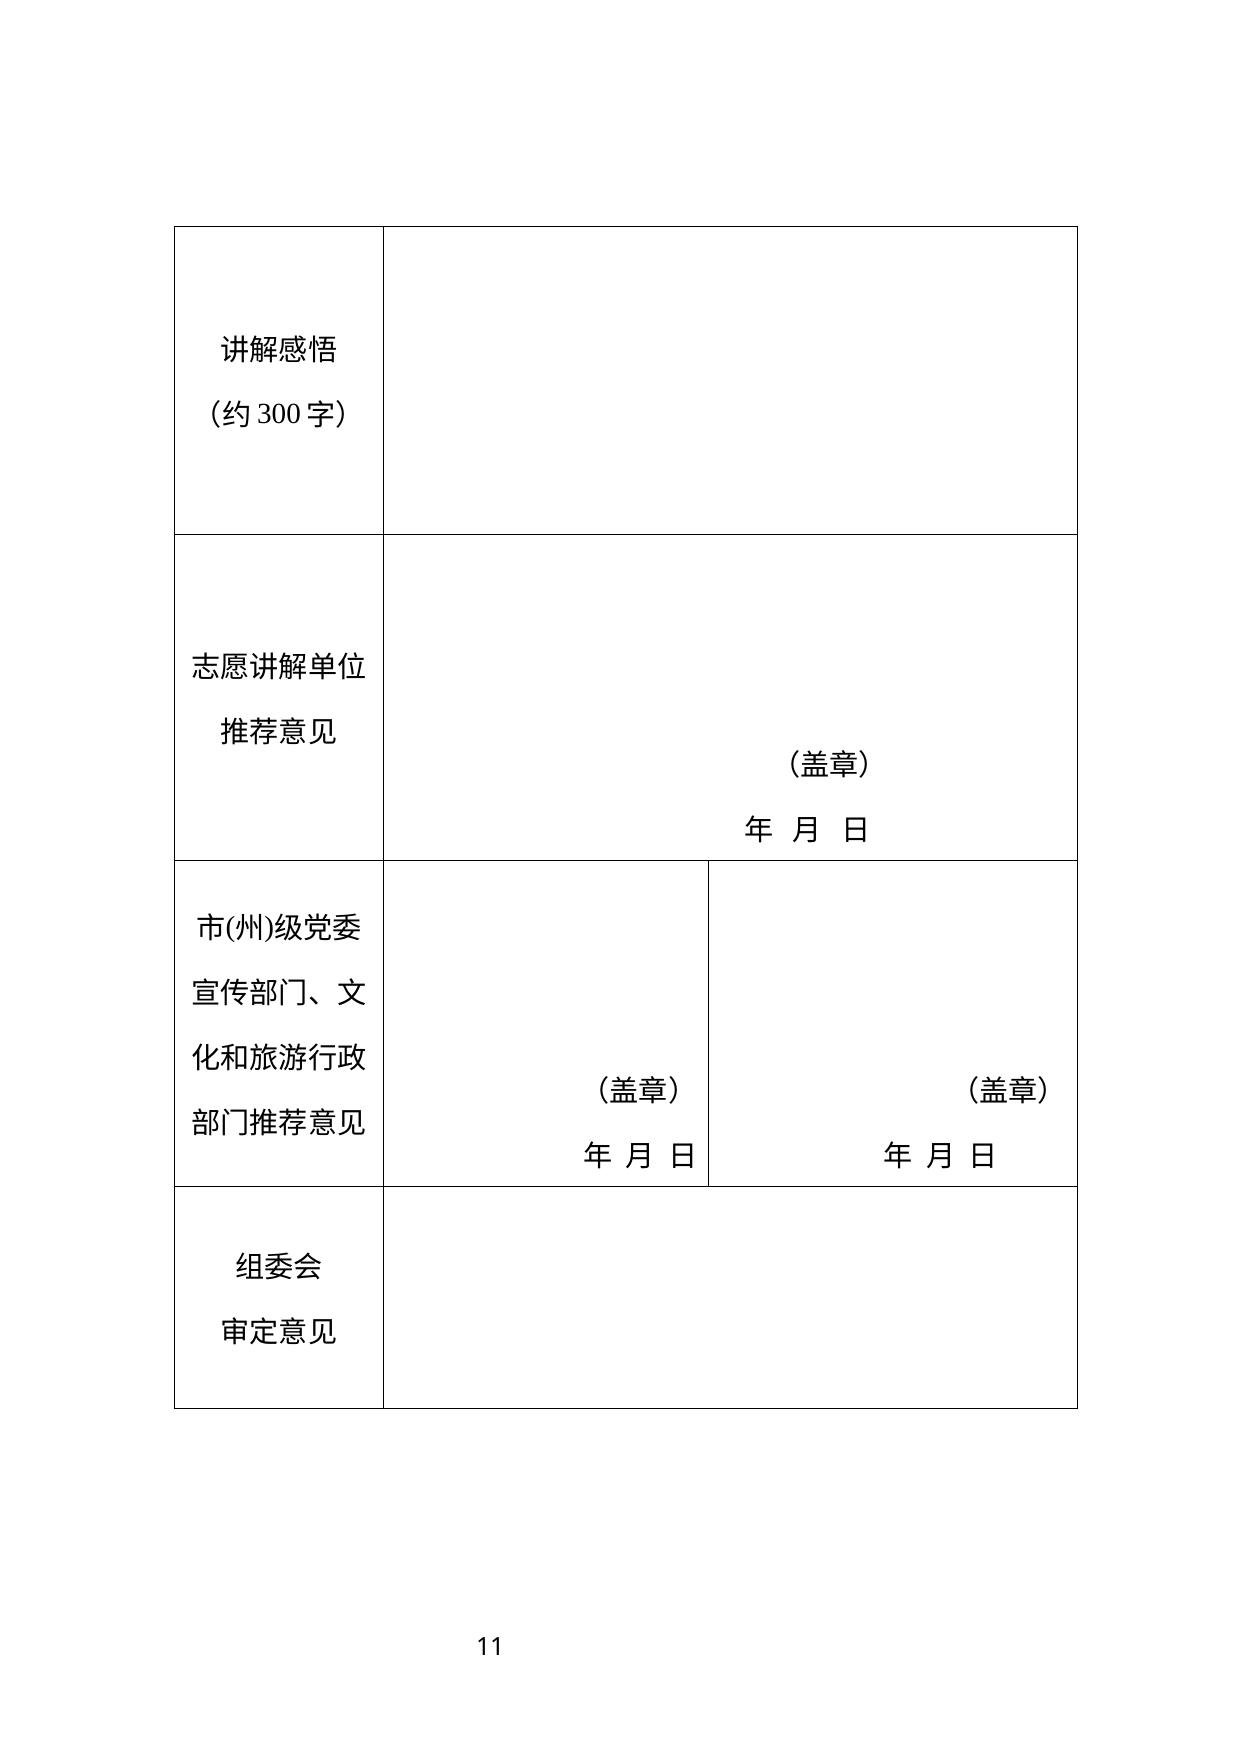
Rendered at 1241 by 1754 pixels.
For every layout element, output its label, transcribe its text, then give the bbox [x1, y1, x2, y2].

table_cell （盖章） 年 月 日 [384, 861, 708, 1186]
table_cell 志愿讲解单位 推荐意见 [175, 535, 383, 860]
table_cell 组委会 审定意见 [175, 1187, 383, 1408]
table_cell [384, 1187, 1077, 1408]
table_cell （盖章） 年 月 日 [384, 535, 1077, 860]
table_cell 市(州)级党委宣传部门、文化和旅游行政部门推荐意见 [175, 861, 383, 1186]
table_header 讲解感悟 （约300字） [175, 227, 383, 534]
table_cell （盖章） 年 月 日 [709, 861, 1077, 1186]
table_header [384, 227, 1077, 534]
